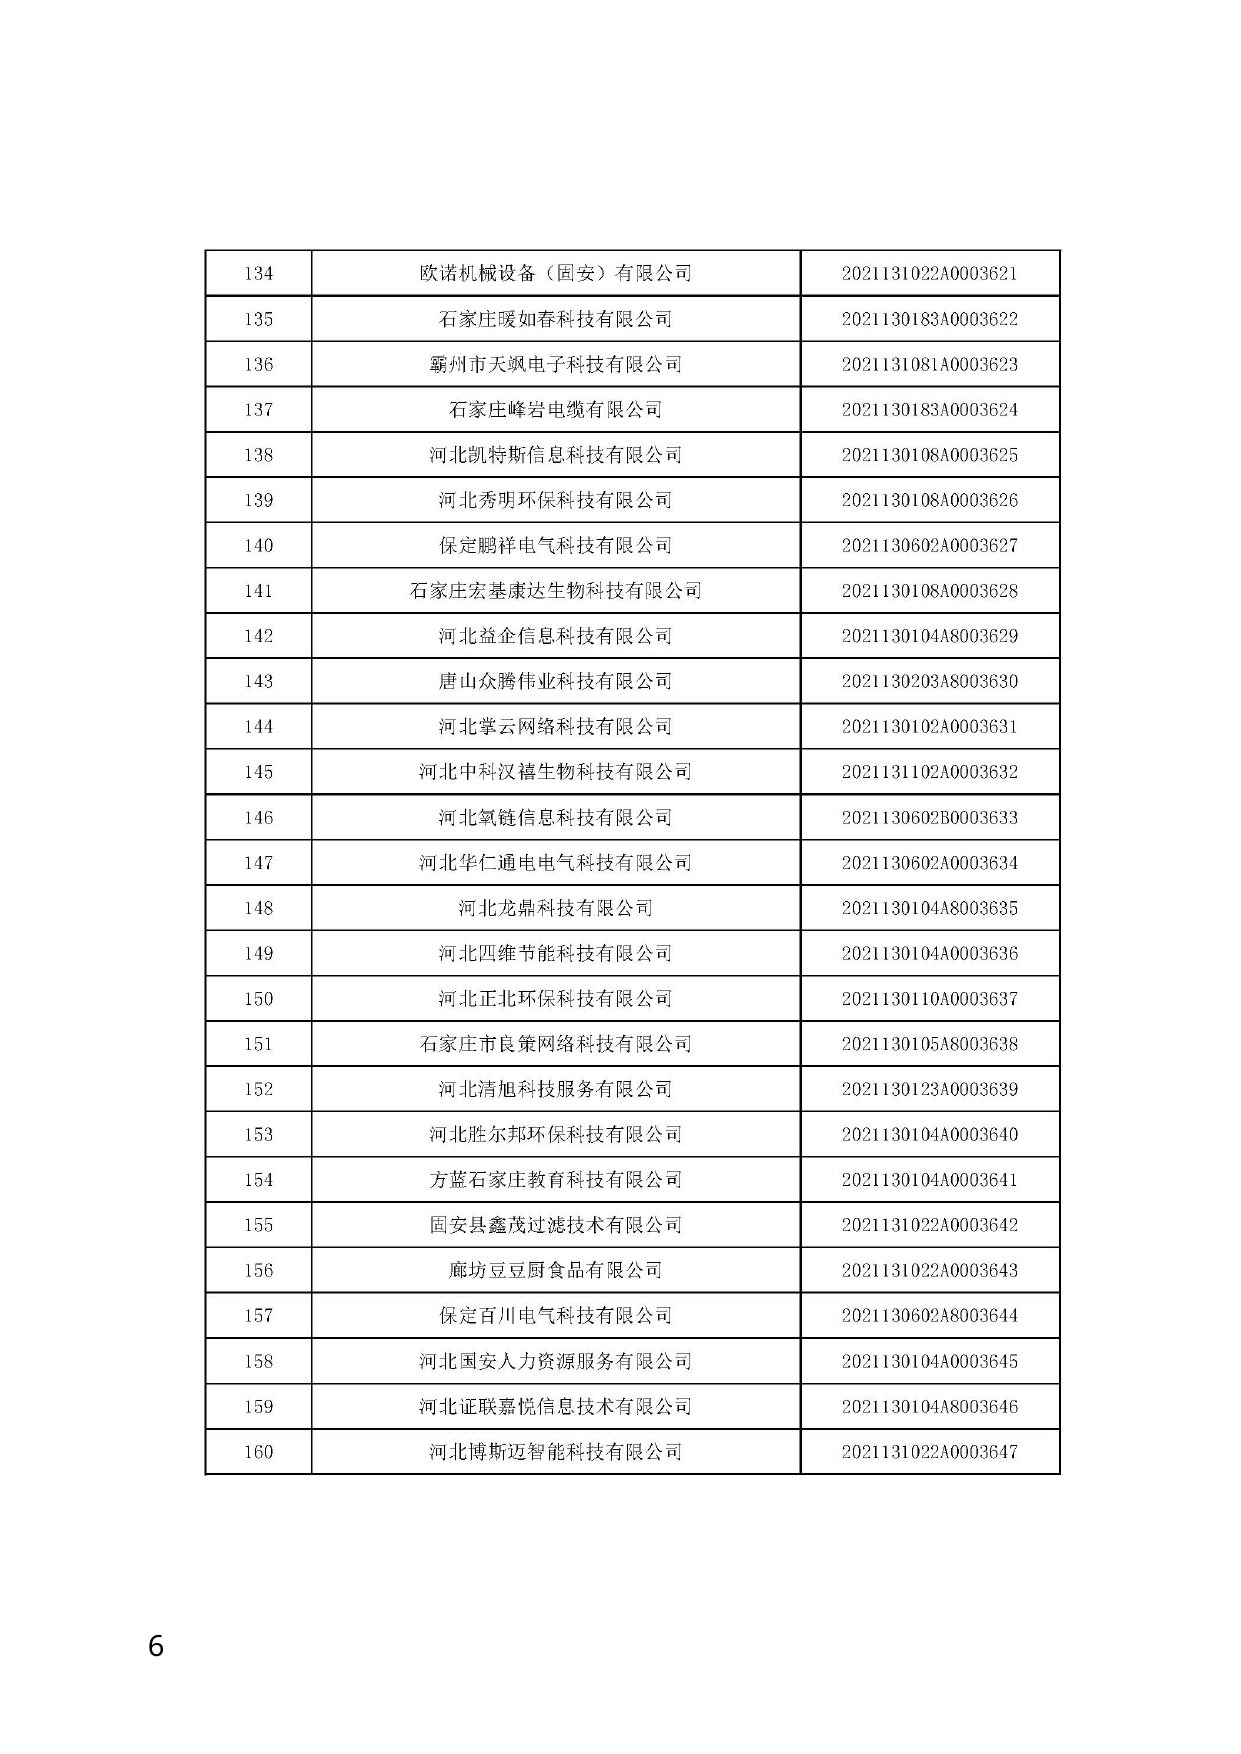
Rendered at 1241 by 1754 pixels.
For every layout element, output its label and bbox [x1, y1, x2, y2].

picture [147, 192, 1118, 1567]
